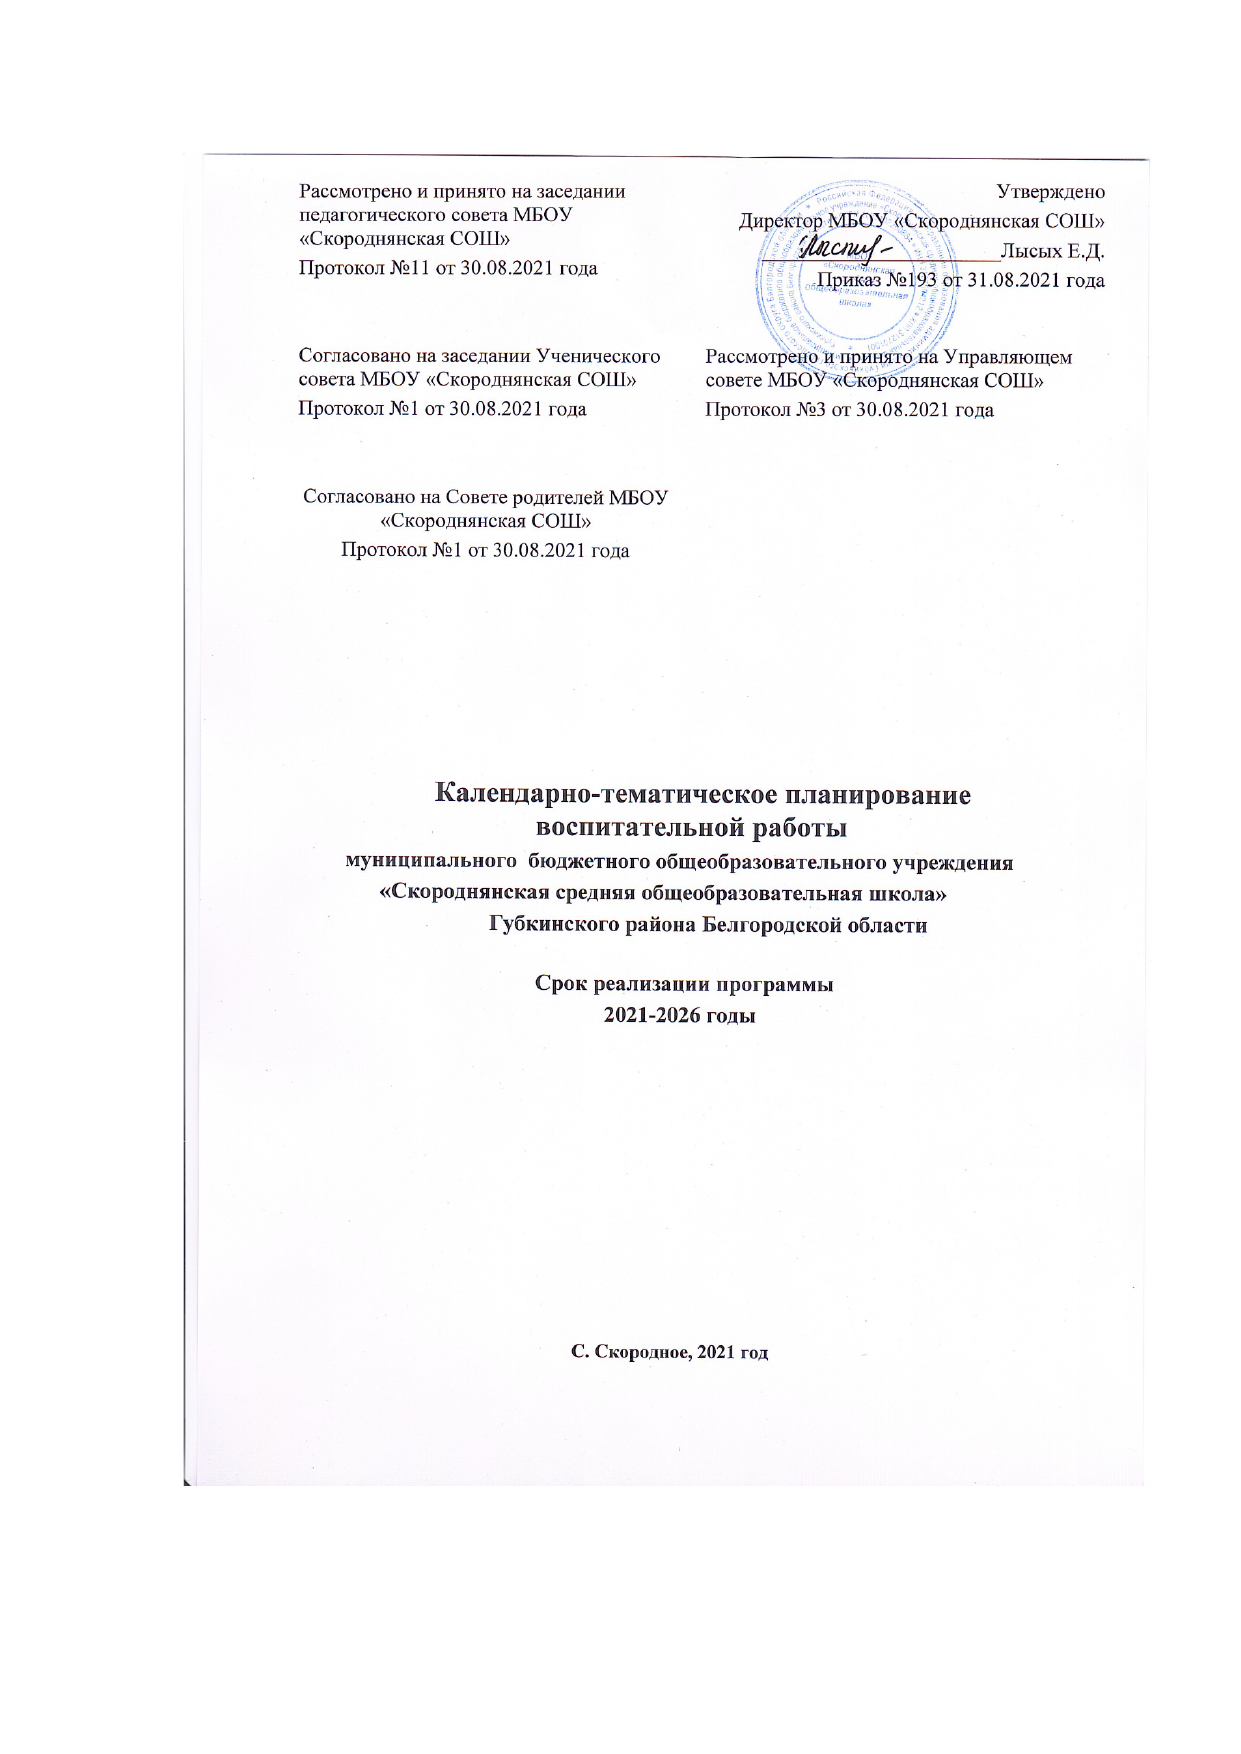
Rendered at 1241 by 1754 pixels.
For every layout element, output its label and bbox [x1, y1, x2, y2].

picture [177, 146, 1152, 1486]
